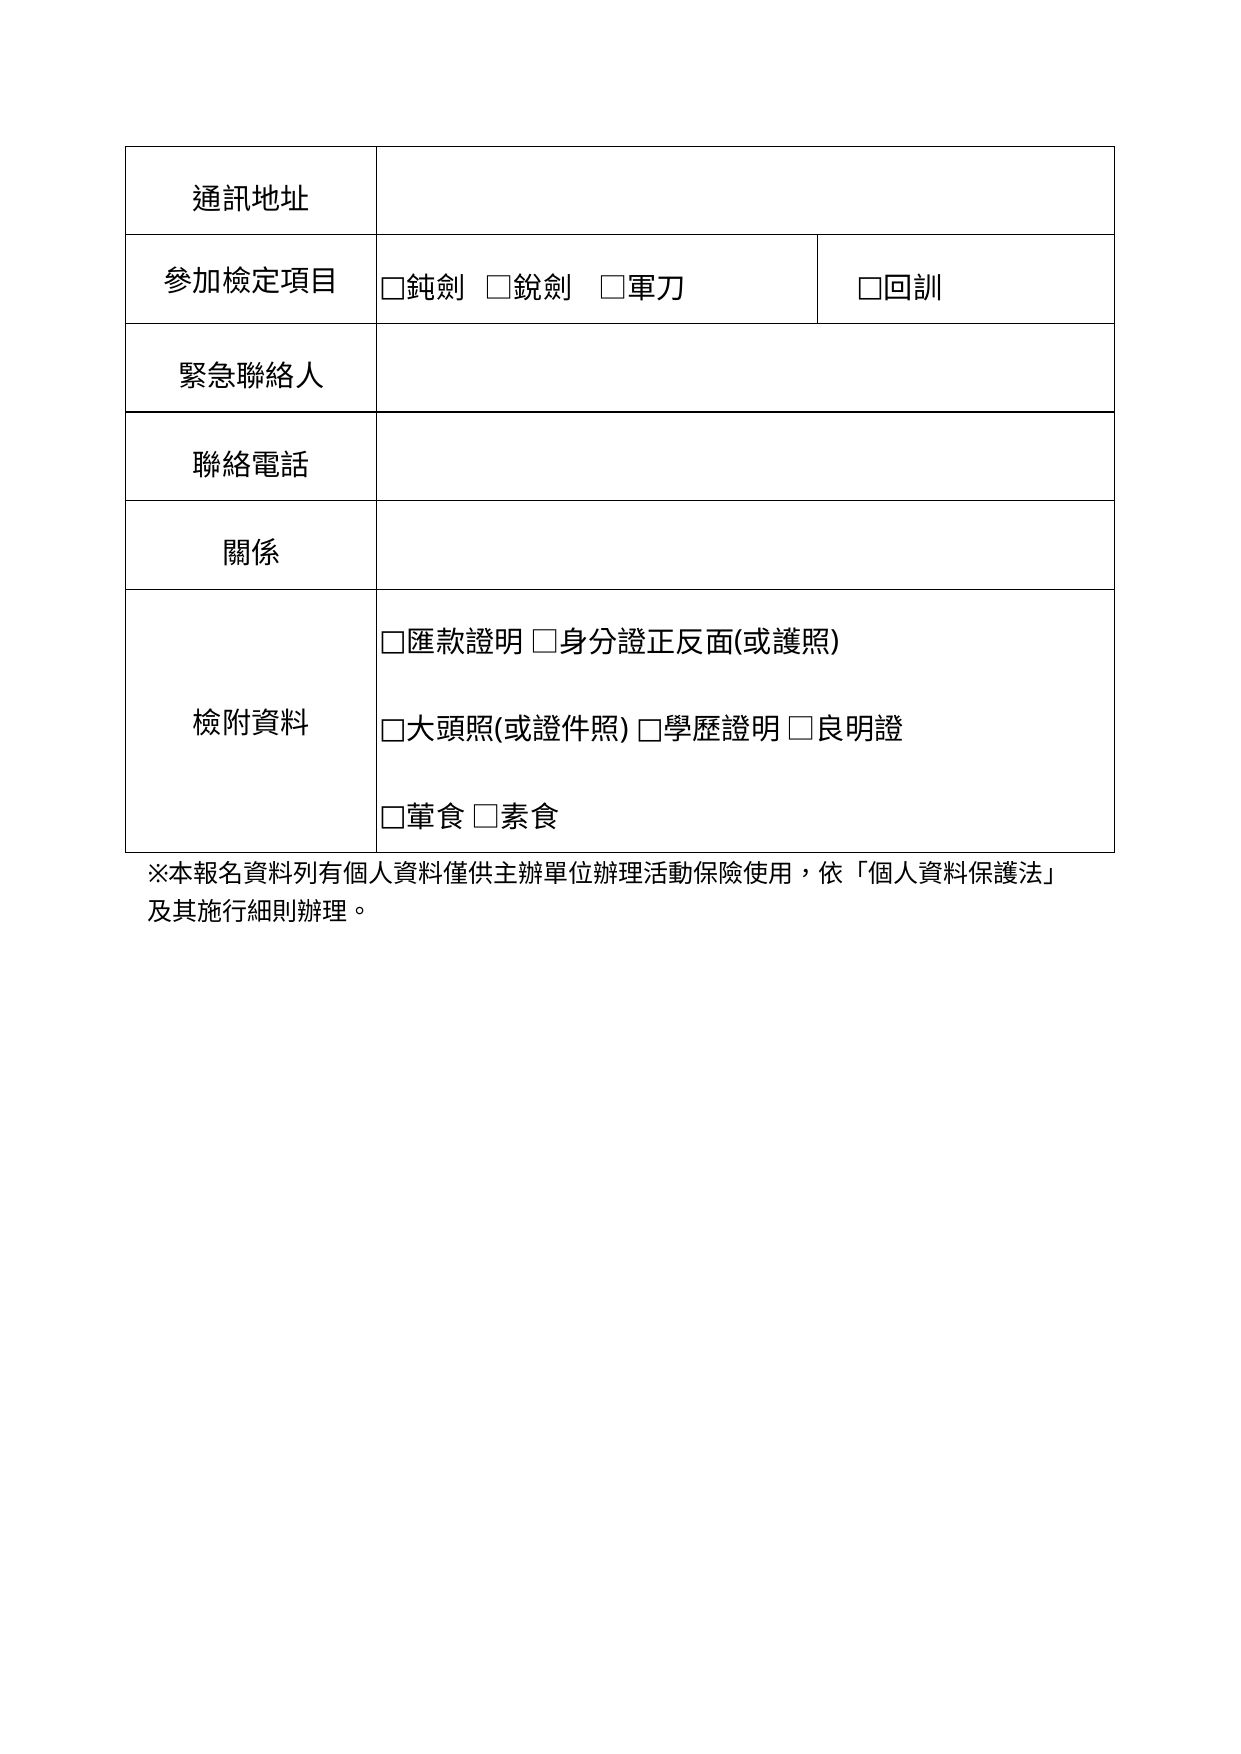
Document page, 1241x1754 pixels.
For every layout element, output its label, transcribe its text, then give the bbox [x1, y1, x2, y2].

table_cell 緊急聯絡人 [126, 324, 376, 411]
table_cell □匯款證明 □身分證正反面(或護照) □大頭照(或證件照) □學歷證明 □良明證 □葷食 □素食 [377, 590, 1114, 852]
table_cell [377, 413, 1114, 500]
table_cell [377, 324, 1114, 411]
table_cell □鈍劍 □銳劍 □軍刀 [377, 235, 817, 323]
table_cell 聯絡電話 [126, 413, 376, 500]
table_cell □回訓 [818, 235, 1114, 323]
table_cell 通訊地址 [126, 147, 376, 234]
table_cell 關係 [126, 501, 376, 588]
table_cell [377, 501, 1114, 588]
text ※本報名資料列有個人資料僅供主辦單位辦理活動保險使用，依「個人資料保護法」及其施行細則辦理。 [148, 853, 1092, 928]
table_cell [377, 147, 1114, 234]
table_cell 檢附資料 [126, 590, 376, 852]
table_cell 參加檢定項目 [126, 235, 376, 323]
